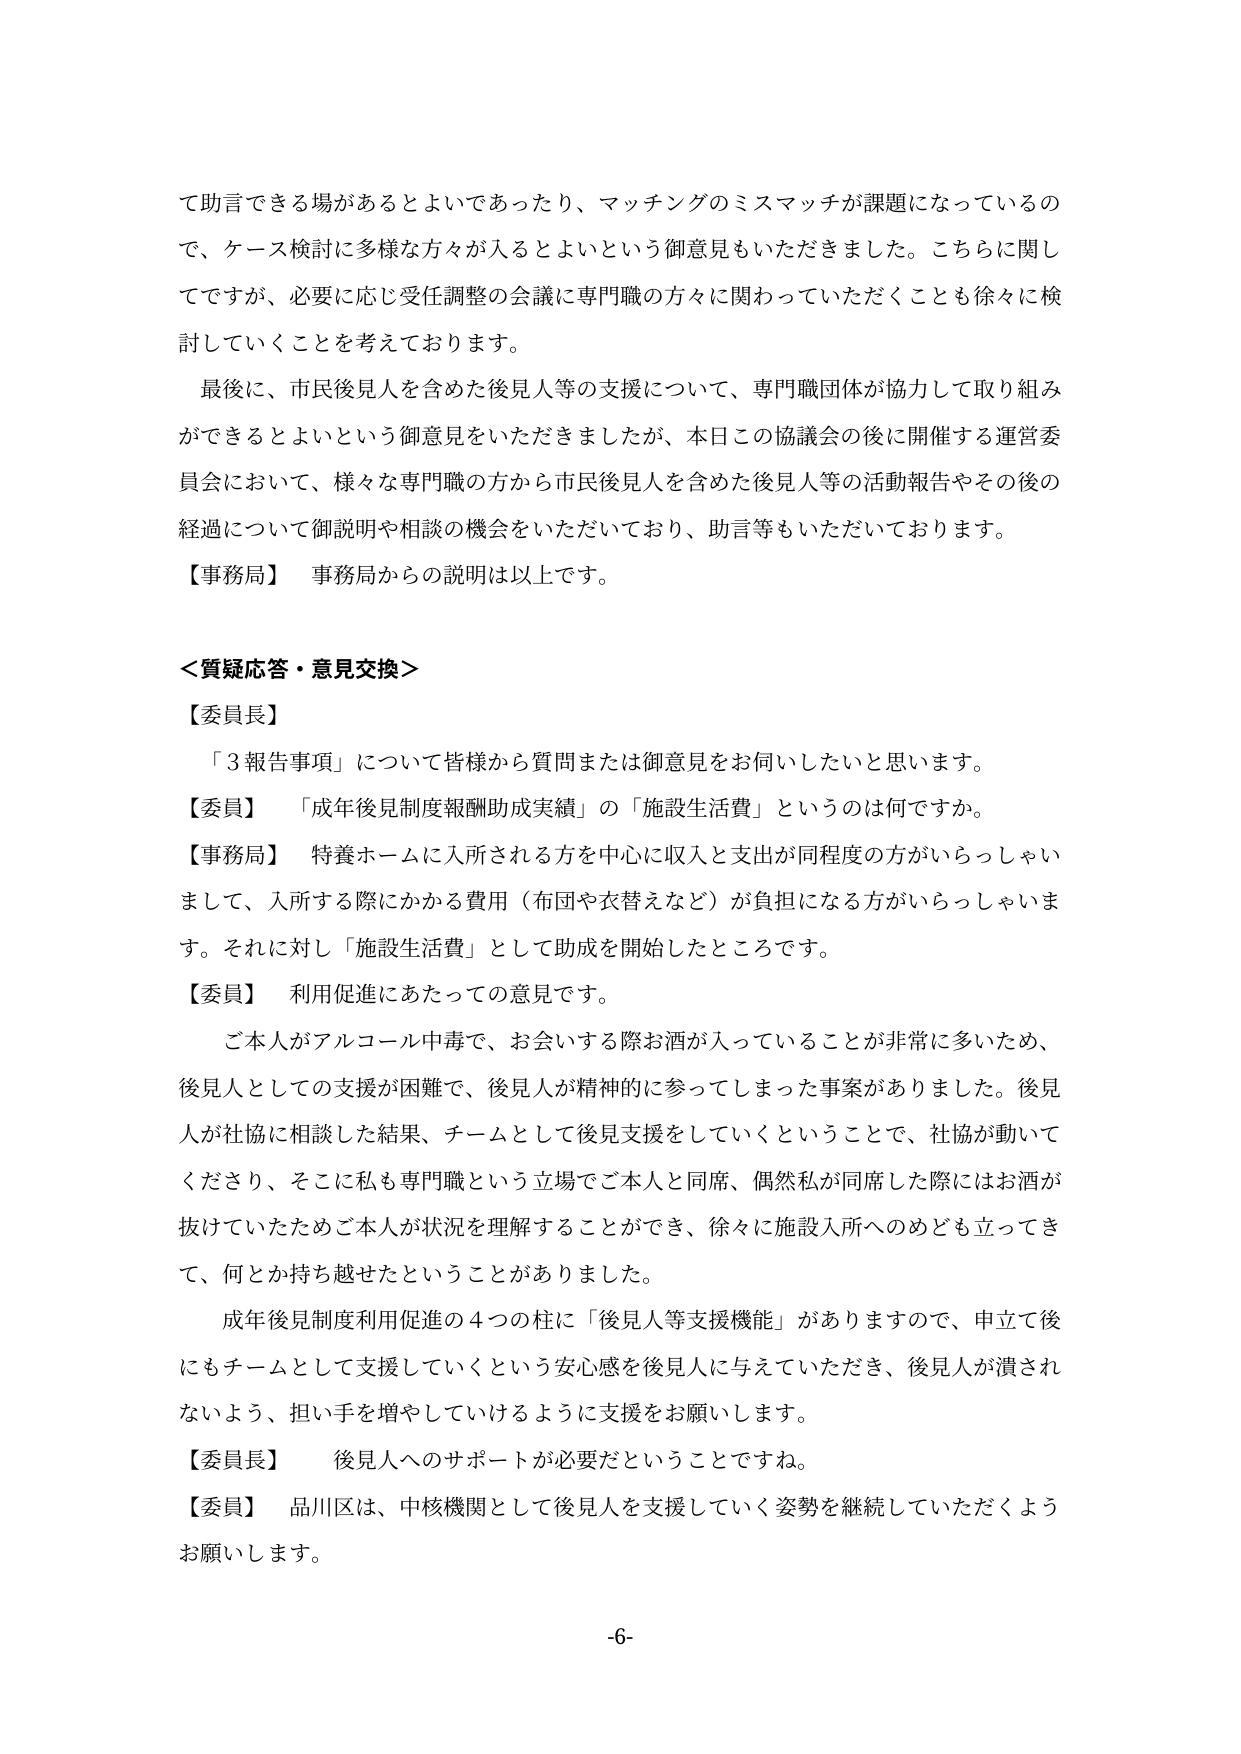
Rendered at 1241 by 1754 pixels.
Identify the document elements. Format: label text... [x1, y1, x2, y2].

text ご本人がアルコール中毒で、お会いする際お酒が入っていることが非常に多いため、後見人としての支援が困難で、後見人が精神的に参ってしまった事案がありました。後見人が社協に相談した結果、チームとして後見支援をしていくということで、社協が動いてくださり、そこに私も専門職という立場でご本人と同席、偶然私が同席した際にはお酒が抜けていたためご本人が状況を理解することができ、徐々に施設入所へのめども立ってきて、何とか持ち越せたということがありました。 [178, 1017, 1062, 1296]
text 【委員】 品川区は、中核機関として後見人を支援していく姿勢を継続していただくようお願いします。 [178, 1482, 1062, 1575]
text 【事務局】 特養ホームに入所される方を中心に収入と支出が同程度の方がいらっしゃいまして、入所する際にかかる費用（布団や衣替えなど）が負担になる方がいらっしゃいます。それに対し「施設生活費」として助成を開始したところです。 [178, 830, 1062, 970]
text 【委員】 「成年後見制度報酬助成実績」の「施設生活費」というのは何ですか。 [178, 784, 1062, 830]
text 【委員】 利用促進にあたっての意見です。 [178, 970, 1062, 1017]
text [178, 178, 1062, 365]
text 成年後見制度利用促進の４つの柱に「後見人等支援機能」がありますので、申立て後にもチームとして支援していくという安心感を後見人に与えていただき、後見人が潰されないよう、担い手を増やしていけるように支援をお願いします。 [178, 1296, 1062, 1436]
text 最後に、市民後見人を含めた後見人等の支援について、専門職団体が協力して取り組みができるとよいという御意見をいただきましたが、本日この協議会の後に開催する運営委員会において、様々な専門職の方から市民後見人を含めた後見人等の活動報告やその後の経過について御説明や相談の機会をいただいており、助言等もいただいております。 [178, 365, 1062, 551]
text ＜質疑応答・意見交換＞ [178, 644, 1062, 691]
text 【委員長】 [178, 691, 1062, 737]
text 【事務局】 事務局からの説明は以上です。 [178, 551, 1062, 598]
text 「３報告事項」について皆様から質問または御意見をお伺いしたいと思います。 [178, 737, 1062, 784]
text 【委員長】 後見人へのサポートが必要だということですね。 [178, 1436, 1062, 1482]
